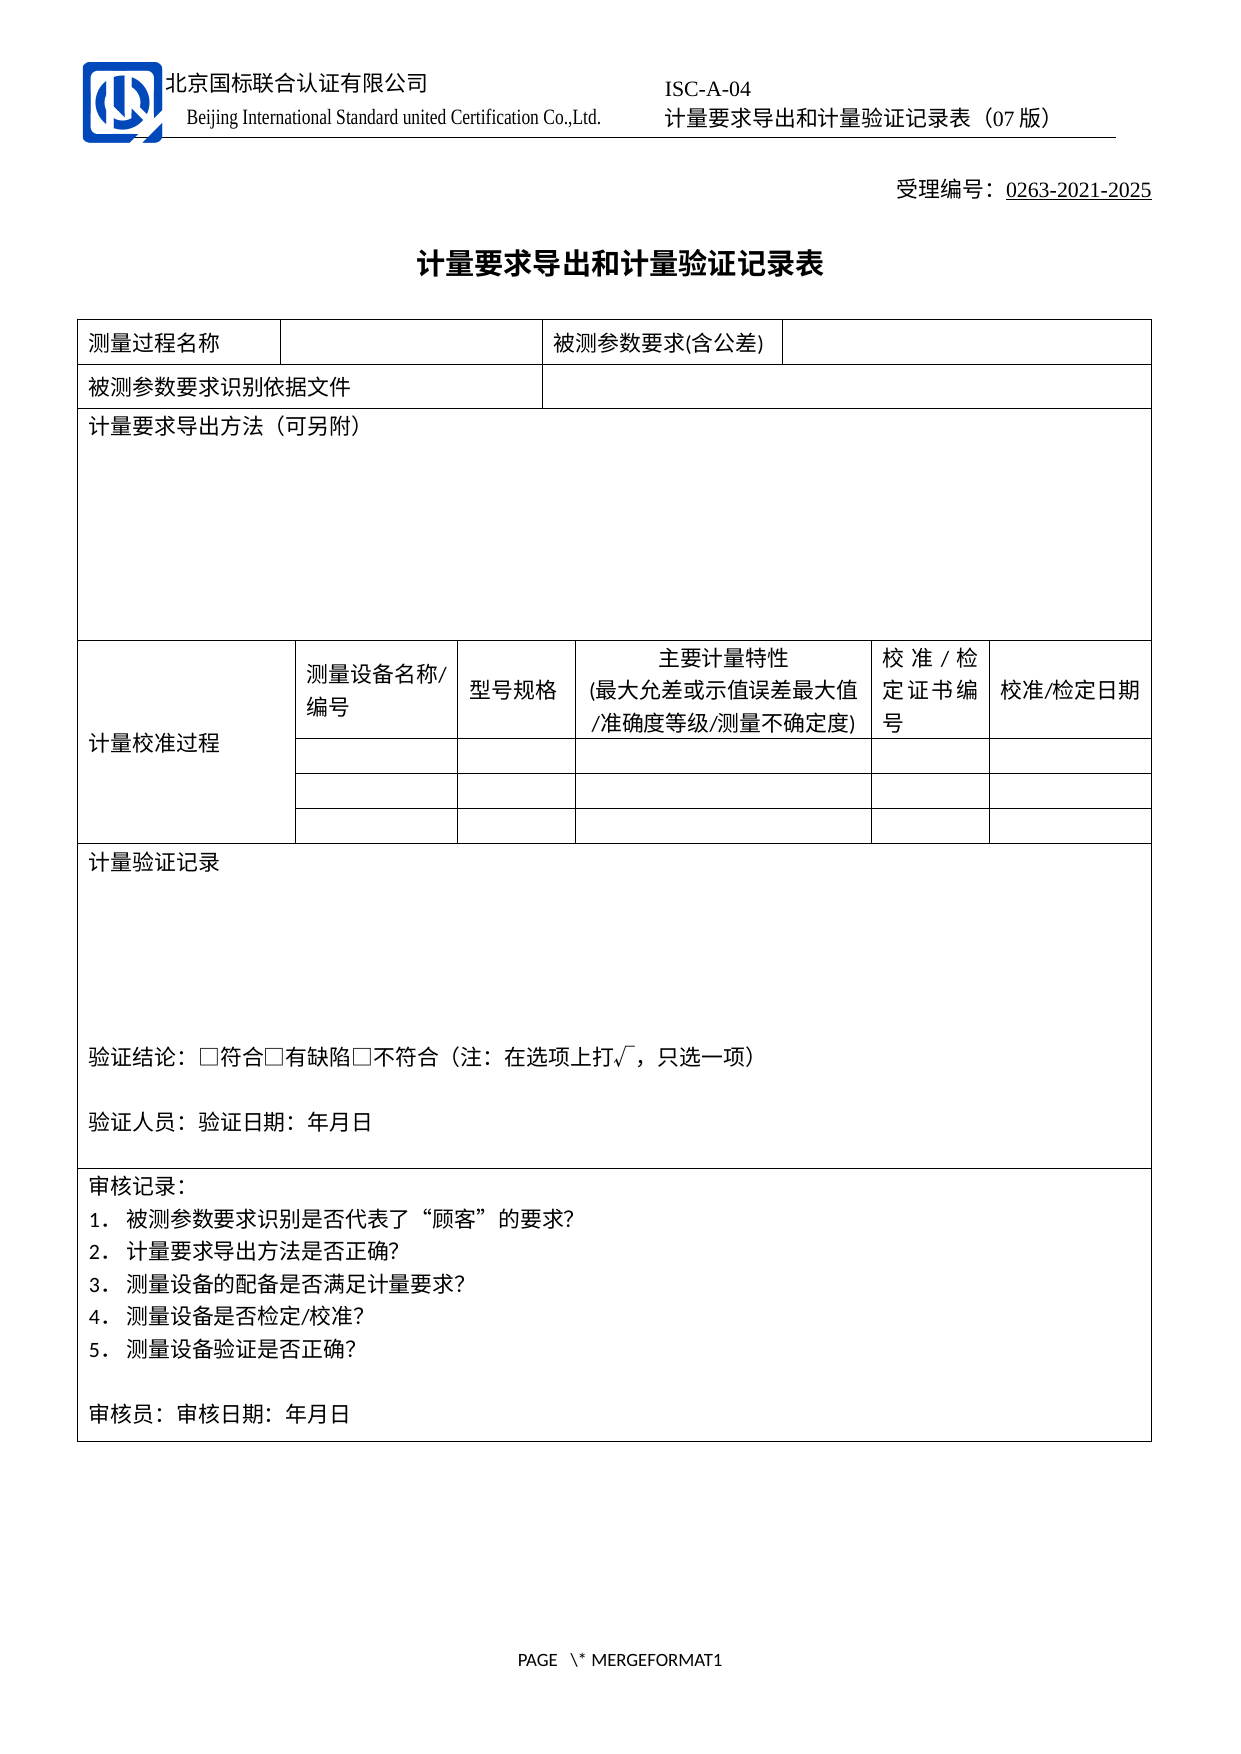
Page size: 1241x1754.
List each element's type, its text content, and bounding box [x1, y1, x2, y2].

table_cell [576, 774, 871, 808]
table_cell 测量设备名称/编号 [296, 641, 457, 738]
table_cell [990, 774, 1151, 808]
table_cell [543, 365, 1151, 407]
table_cell 被测参数要求识别依据文件 [78, 365, 542, 407]
table_cell 校准/检定证书编号 [872, 641, 989, 738]
text 计量要求导出和计量验证记录表 [89, 229, 1152, 294]
table_cell [576, 739, 871, 773]
table_cell [990, 739, 1151, 773]
table_cell 主要计量特性 (最大允差或示值误差最大值/准确度等级/测量不确定度) [576, 641, 871, 738]
table_header [783, 320, 1151, 364]
table_cell 计量校准过程 [78, 641, 295, 843]
table_header [281, 320, 542, 364]
table_cell 型号规格 [458, 641, 575, 738]
table_cell [458, 739, 575, 773]
table_cell 计量验证记录 验证结论：□符合□有缺陷□不符合（注：在选项上打√，只选一项） 验证人员：验证日期：年月日 [78, 844, 1151, 1168]
picture [82, 62, 163, 143]
table_cell [872, 774, 989, 808]
table_cell [296, 774, 457, 808]
table_cell [872, 809, 989, 843]
table_cell [458, 809, 575, 843]
text 受理编号：0263-2021-2025 [89, 172, 1152, 204]
table_cell [296, 809, 457, 843]
table_header 被测参数要求(含公差) [543, 320, 782, 364]
table_cell 校准/检定日期 [990, 641, 1151, 738]
table_cell [576, 809, 871, 843]
table_header 测量过程名称 [78, 320, 280, 364]
table_cell [458, 774, 575, 808]
table_cell [296, 739, 457, 773]
table_cell 计量要求导出方法（可另附） [78, 409, 1151, 639]
table_cell [990, 809, 1151, 843]
table_cell 审核记录： 被测参数要求识别是否代表了“顾客”的要求？ 计量要求导出方法是否正确？ 测量设备的配备是否满足计量要求？ 测量设备是否检定/校准？ 测量设备验证是否正确？ 审核员：审核日期：年月日 [78, 1169, 1151, 1441]
table_cell [872, 739, 989, 773]
